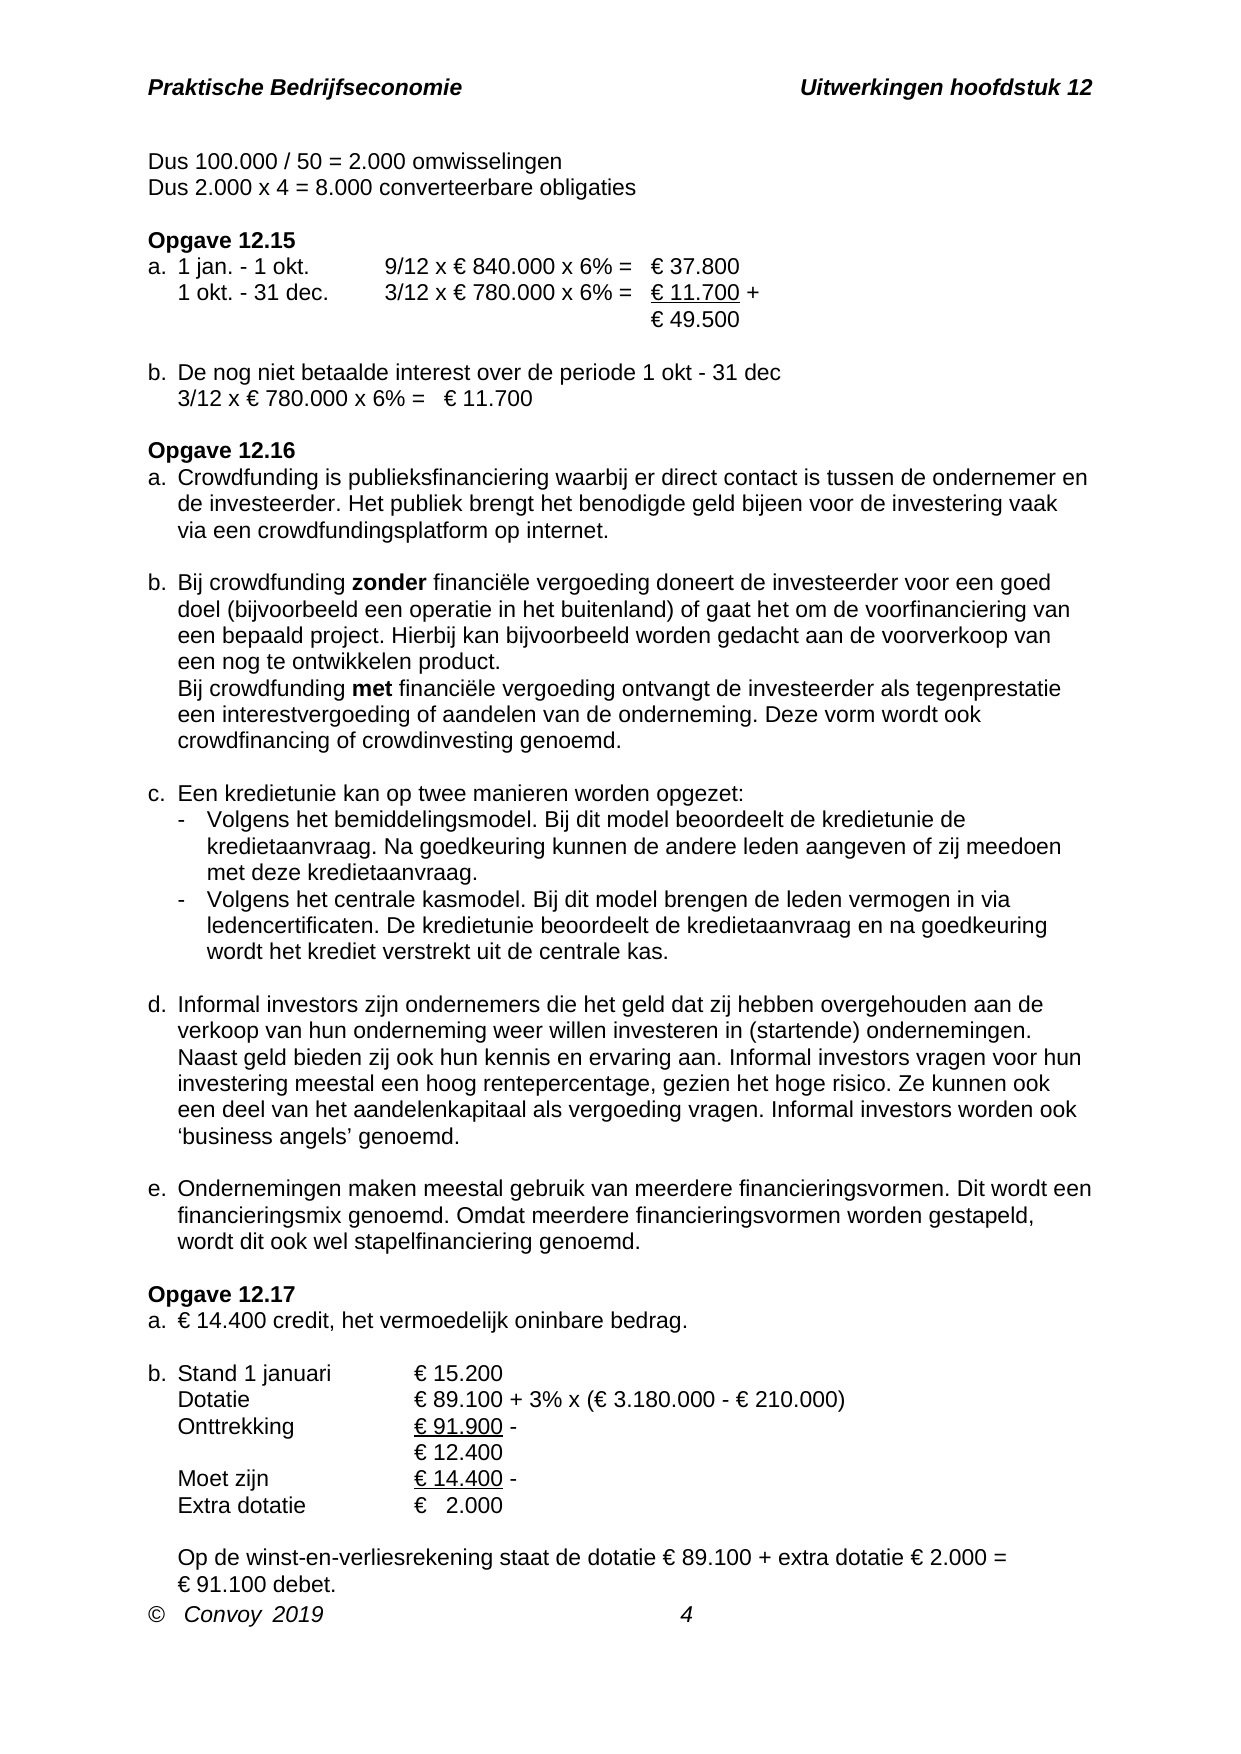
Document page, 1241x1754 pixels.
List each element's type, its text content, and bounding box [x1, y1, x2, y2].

text 1 okt. - 31 dec. 3/12 x € 780.000 x 6% = € 11.700 + [148, 279, 1093, 306]
text a. € 14.400 credit, het vermoedelijk oninbare bedrag. [148, 1307, 1093, 1333]
text Opgave 12.17 [148, 1281, 1093, 1307]
list Informal investors zijn ondernemers die het geld dat zij hebben overgehouden aan de verkoop van hun onderneming weer willen investeren in (startende) ondernemingen. Naast geld bieden zij ook hun kennis en ervaring aan. Informal investors vragen voor hun investering meestal een hoog rentepercentage, gezien het hoge risico. Ze kunnen ook een deel van het aandelenkapitaal als vergoeding vragen. Informal investors worden ook ‘business angels’ genoemd. [148, 991, 1093, 1149]
text Op de winst-en-verliesrekening staat de dotatie € 89.100 + extra dotatie € 2.000 = € 91.100 debet. [177, 1544, 1093, 1597]
text Dus 2.000 x 4 = 8.000 converteerbare obligaties [148, 174, 1167, 200]
text € 12.400 [148, 1439, 1093, 1465]
text Dotatie € 89.100 + 3% x (€ 3.180.000 - € 210.000) [148, 1386, 1093, 1413]
list Ondernemingen maken meestal gebruik van meerdere financieringsvormen. Dit wordt een financieringsmix genoemd. Omdat meerdere financieringsvormen worden gestapeld, wordt dit ook wel stapelfinanciering genoemd. [148, 1175, 1093, 1254]
text Opgave 12.15 [148, 227, 1093, 253]
list Volgens het centrale kasmodel. Bij dit model brengen de leden vermogen in via ledencertificaten. De kredietunie beoordeelt de kredietaanvraag en na goedkeuring wordt het krediet verstrekt uit de centrale kas. [177, 886, 1093, 964]
text Opgave 12.16 [148, 437, 1093, 464]
text Moet zijn € 14.400 - [148, 1465, 1093, 1492]
text a. 1 jan. - 1 okt. 9/12 x € 840.000 x 6% = € 37.800 [148, 253, 1093, 279]
text b. Stand 1 januari € 15.200 [148, 1360, 1093, 1386]
text Dus 100.000 / 50 = 2.000 omwisselingen [148, 148, 1167, 174]
text 3/12 x € 780.000 x 6% = € 11.700 [148, 385, 1093, 411]
text € 49.500 [148, 306, 1093, 332]
list Bij crowdfunding zonder financiële vergoeding doneert de investeerder voor een goed doel (bijvoorbeeld een operatie in het buitenland) of gaat het om de voorfinanciering van een bepaald project. Hierbij kan bijvoorbeeld worden gedacht aan de voorverkoop van een nog te ontwikkelen product. Bij crowdfunding met financiële vergoeding ontvangt de investeerder als tegenprestatie een interestvergoeding of aandelen van de onderneming. Deze vorm wordt ook crowdfinancing of crowdinvesting genoemd. [148, 569, 1093, 754]
text Extra dotatie € 2.000 [148, 1492, 1093, 1518]
list Volgens het bemiddelingsmodel. Bij dit model beoordeelt de kredietunie de kredietaanvraag. Na goedkeuring kunnen de andere leden aangeven of zij meedoen met deze kredietaanvraag. [177, 806, 1093, 886]
text b. De nog niet betaalde interest over de periode 1 okt - 31 dec [148, 358, 1093, 385]
list Een kredietunie kan op twee manieren worden opgezet: [148, 780, 1093, 806]
list Crowdfunding is publieksfinanciering waarbij er direct contact is tussen de ondernemer en de investeerder. Het publiek brengt het benodigde geld bijeen voor de investering vaak via een crowdfundingsplatform op internet. [148, 464, 1093, 543]
text Onttrekking € 91.900 - [148, 1413, 1093, 1439]
